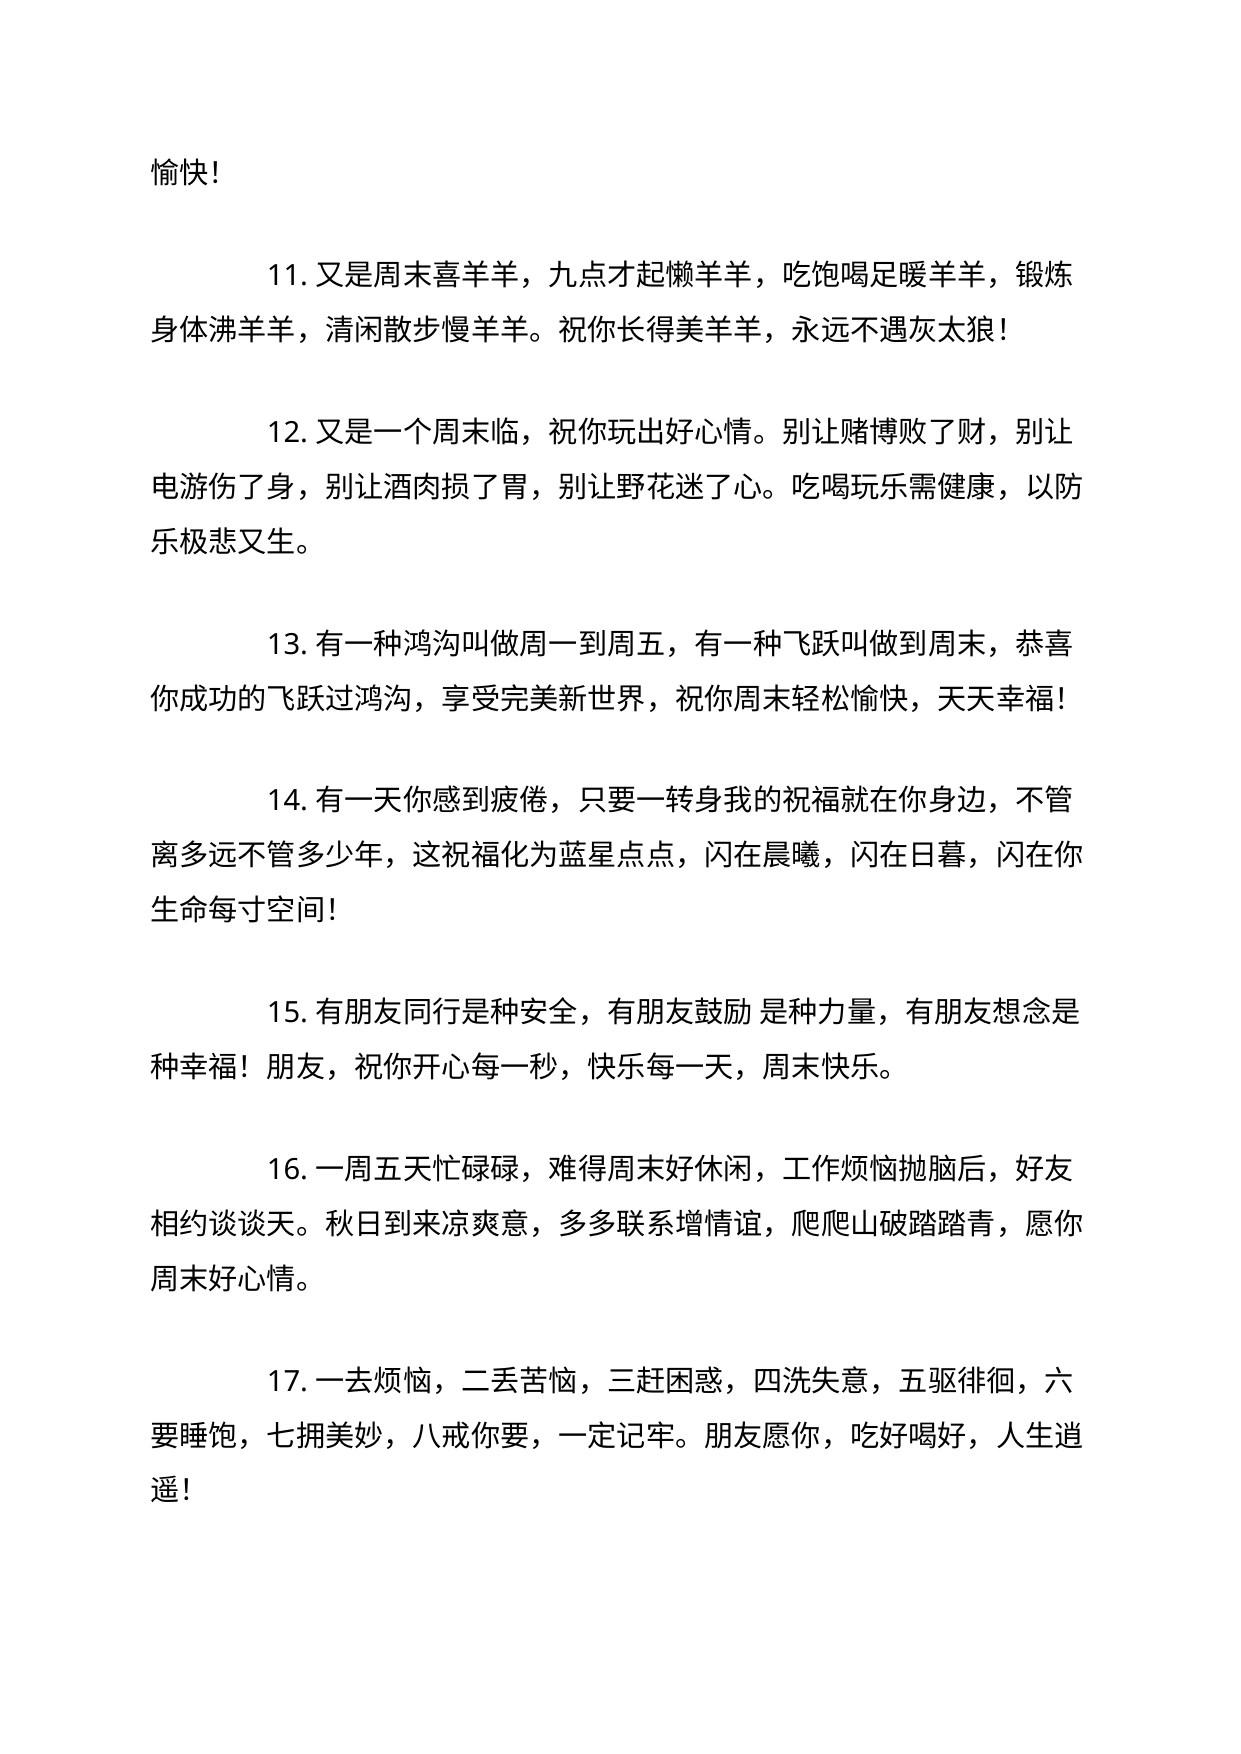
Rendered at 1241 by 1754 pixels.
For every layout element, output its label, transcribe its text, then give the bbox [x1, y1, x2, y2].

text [150, 150, 1090, 192]
text 12. 又是一个周末临，祝你玩出好心情。别让赌博败了财，别让电游伤了身，别让酒肉损了胃，别让野花迷了心。吃喝玩乐需健康，以防乐极悲又生。 [150, 408, 1090, 561]
text 11. 又是周末喜羊羊，九点才起懒羊羊，吃饱喝足暖羊羊，锻炼身体沸羊羊，清闲散步慢羊羊。祝你长得美羊羊，永远不遇灰太狼！ [150, 252, 1090, 349]
text 13. 有一种鸿沟叫做周一到周五，有一种飞跃叫做到周末，恭喜你成功的飞跃过鸿沟，享受完美新世界，祝你周末轻松愉快，天天幸福！ [150, 620, 1090, 717]
text 15. 有朋友同行是种安全，有朋友鼓励 是种力量，有朋友想念是种幸福！朋友，祝你开心每一秒，快乐每一天，周末快乐。 [150, 989, 1090, 1086]
text 16. 一周五天忙碌碌，难得周末好休闲，工作烦恼抛脑后，好友相约谈谈天。秋日到来凉爽意，多多联系增情谊，爬爬山破踏踏青，愿你周末好心情。 [150, 1145, 1090, 1298]
text 17. 一去烦恼，二丢苦恼，三赶困惑，四洗失意，五驱徘徊，六要睡饱，七拥美妙，八戒你要，一定记牢。朋友愿你，吃好喝好，人生逍遥！ [150, 1357, 1090, 1509]
text 14. 有一天你感到疲倦，只要一转身我的祝福就在你身边，不管离多远不管多少年，这祝福化为蓝星点点，闪在晨曦，闪在日暮，闪在你生命每寸空间！ [150, 777, 1090, 929]
